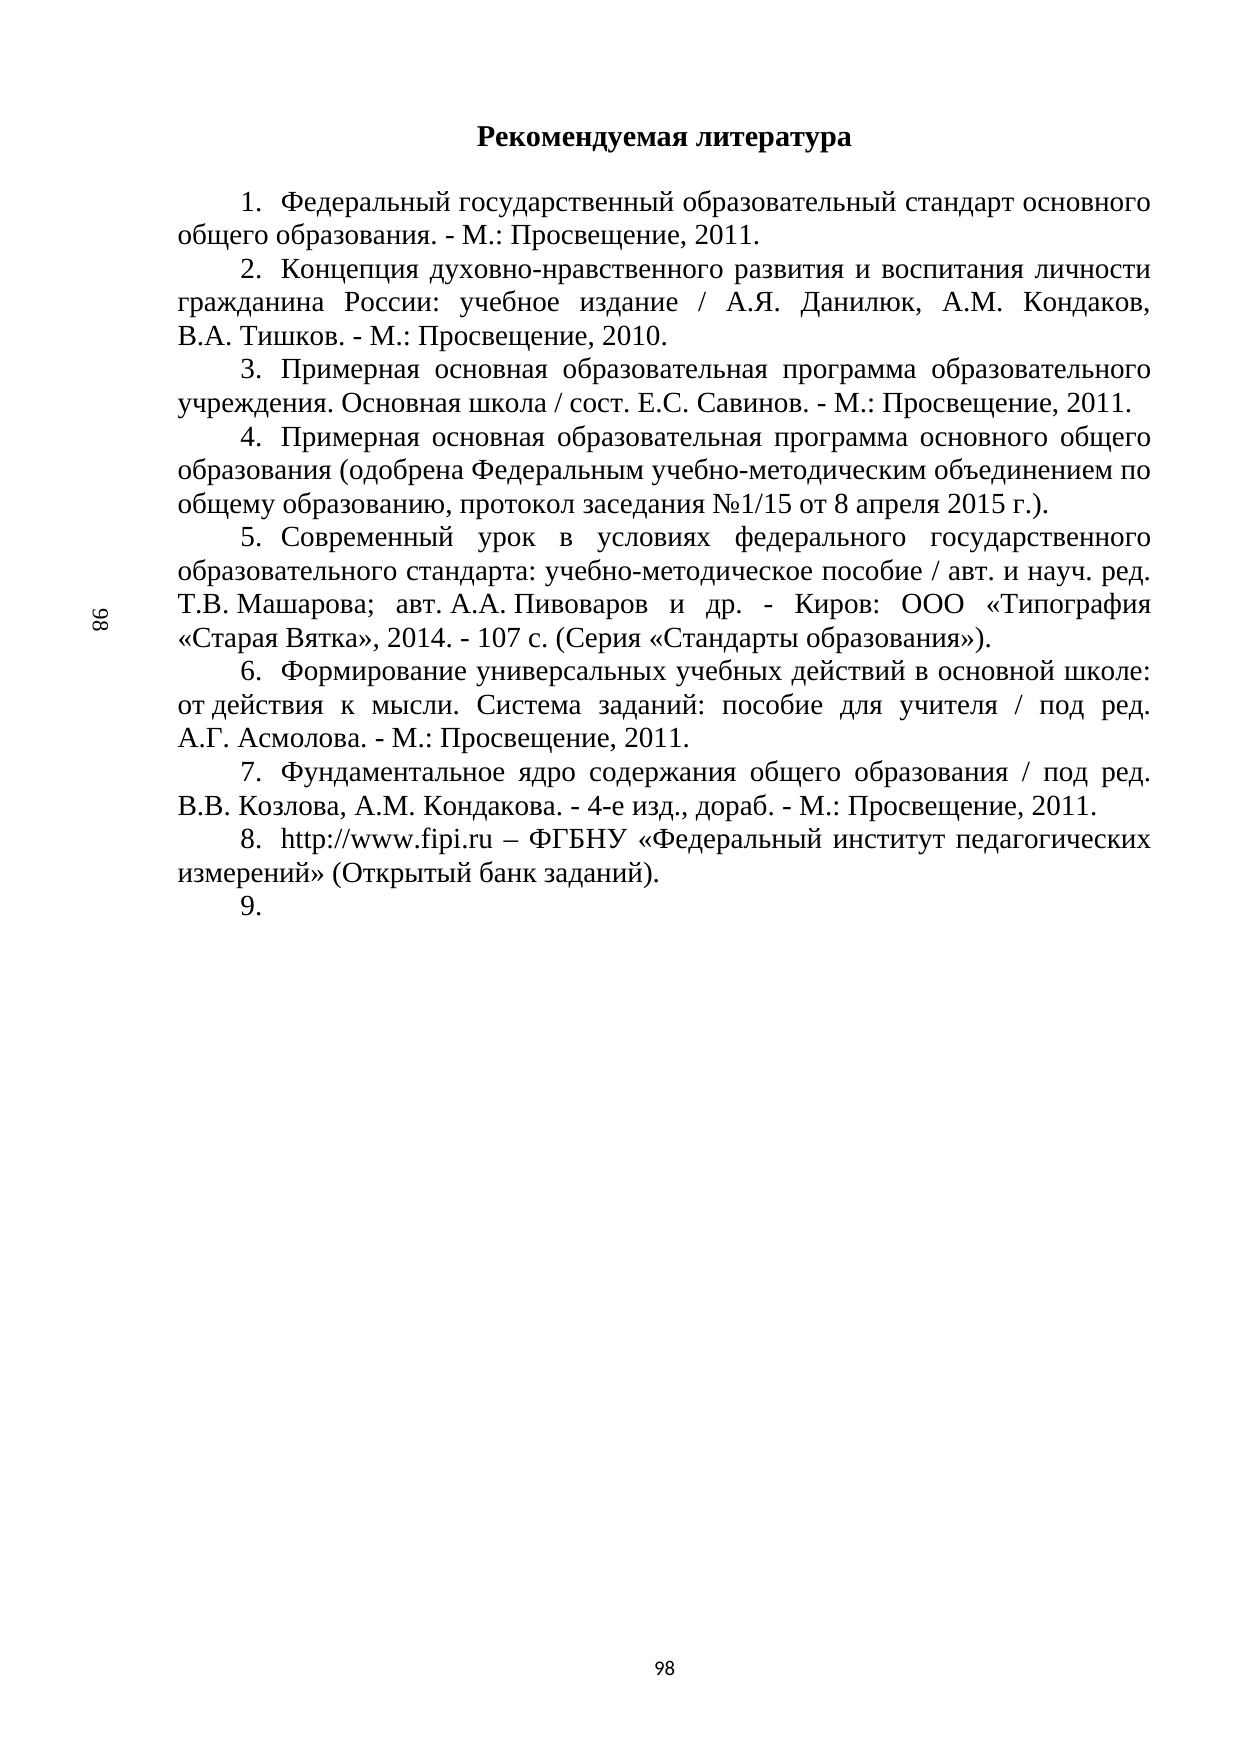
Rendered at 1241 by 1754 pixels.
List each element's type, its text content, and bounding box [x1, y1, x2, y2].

list Примерная основная образовательная программа основного общего образования (одобрена Федеральным учебно-методическим объединением по общему образованию, протокол заседания №1/15 от 8 апреля 2015 г.). [177, 419, 1152, 519]
list Фундаментальное ядро содержания общего образования / под ред. В.В. Козлова, А.М. Кондакова. - 4-е изд., дораб. - М.: Просвещение, 2011. [177, 754, 1152, 821]
list Примерная основная образовательная программа образовательного учреждения. Основная школа / сост. Е.С. Савинов. - М.: Просвещение, 2011. [177, 352, 1152, 419]
list Формирование универсальных учебных действий в основной школе: от действия к мысли. Система заданий: пособие для учителя / под ред. А.Г. Асмолова. - М.: Просвещение, 2011. [177, 653, 1152, 754]
list Федеральный государственный образовательный стандарт основного общего образования. - М.: Просвещение, 2011. [177, 184, 1152, 251]
text Рекомендуемая литература [177, 118, 1152, 153]
list Современный урок в условиях федерального государственного образовательного стандарта: учебно-методическое пособие / авт. и науч. ред. Т.В. Машарова; авт. А.А. Пивоваров и др. - Киров: ООО «Типография «Старая Вятка», 2014. - 107 с. (Серия «Стандарты образования»). [177, 519, 1152, 653]
list Концепция духовно-нравственного развития и воспитания личности гражданина России: учебное издание / А.Я. Данилюк, А.М. Кондаков, В.А. Тишков. - М.: Просвещение, 2010. [177, 251, 1152, 352]
list http://www.fipi.ru – ФГБНУ «Федеральный институт педагогических измерений» (Открытый банк заданий). [177, 821, 1152, 888]
